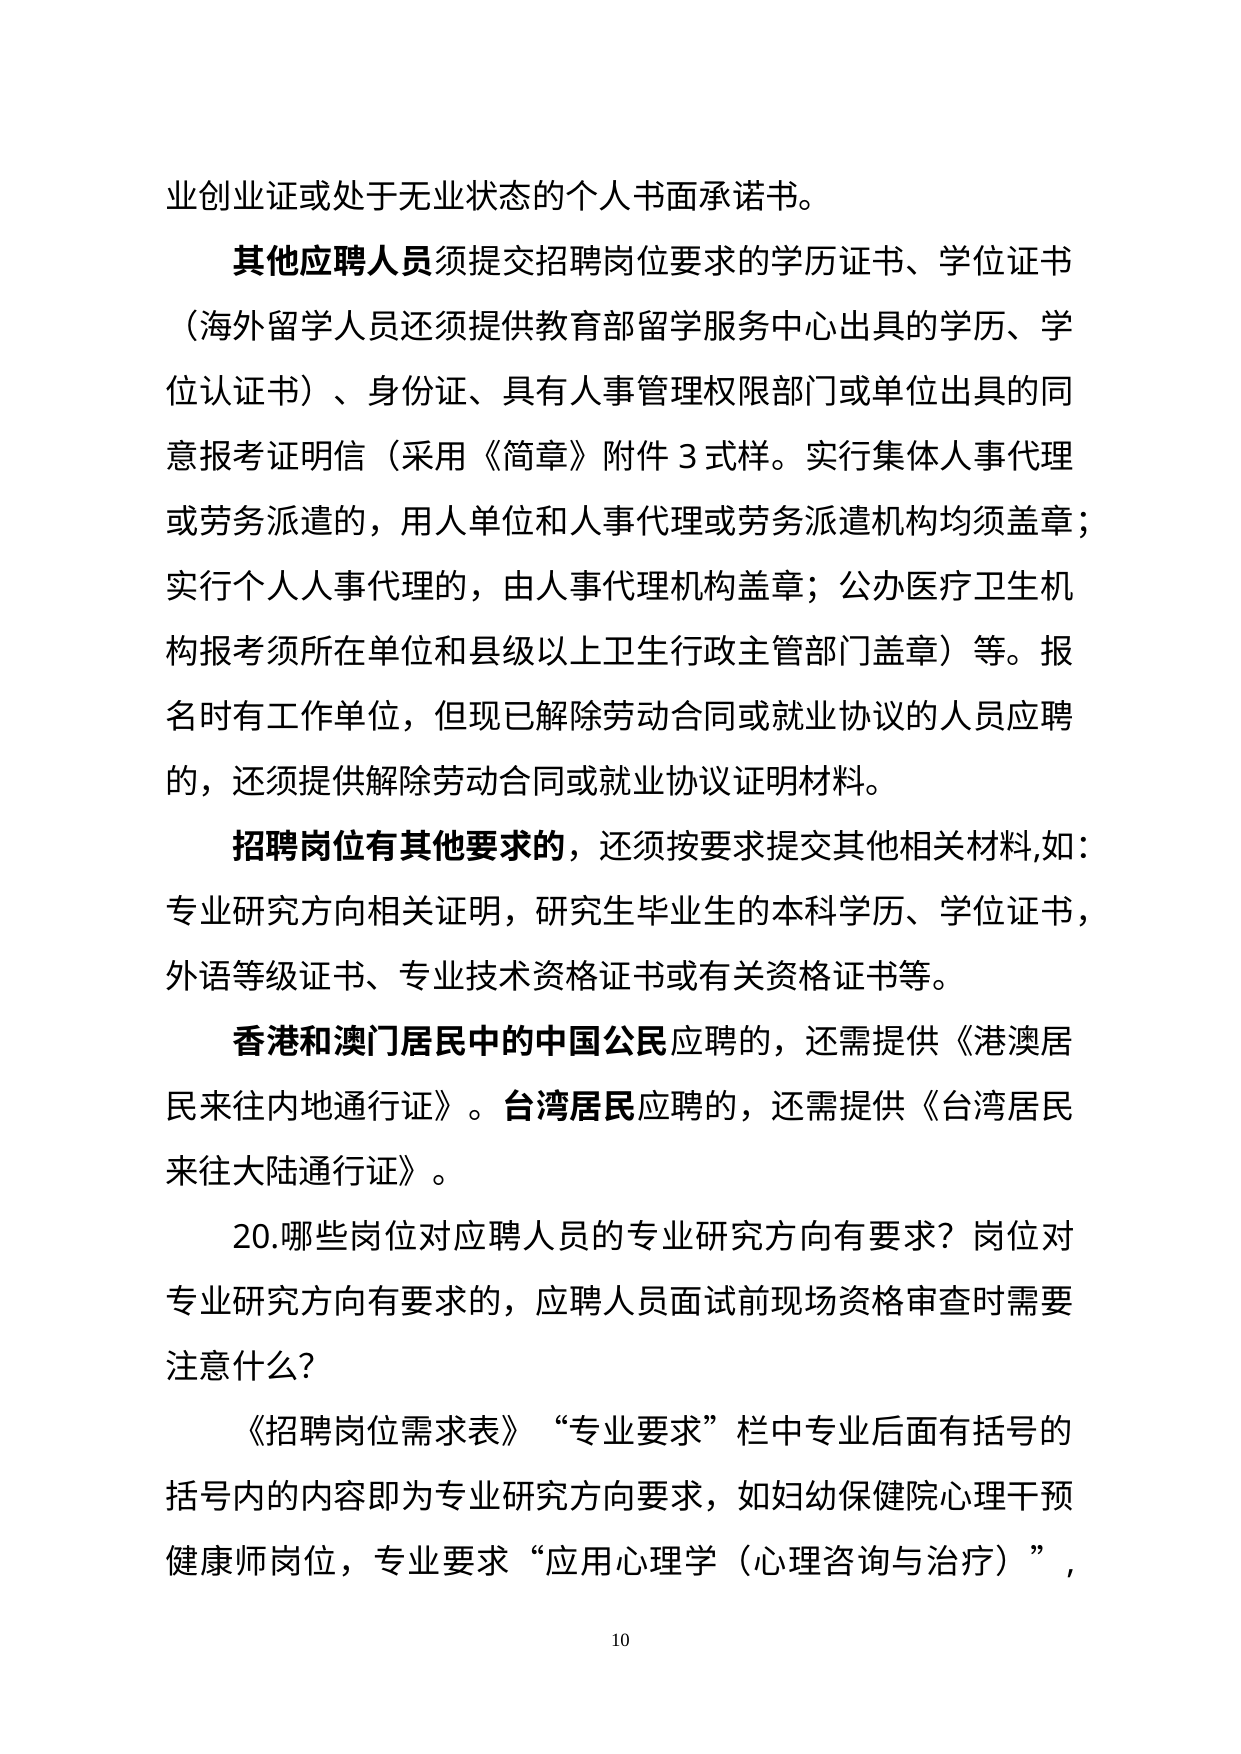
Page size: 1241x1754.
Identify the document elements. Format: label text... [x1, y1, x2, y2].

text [165, 162, 1075, 227]
text 招聘岗位有其他要求的，还须按要求提交其他相关材料,如：专业研究方向相关证明，研究生毕业生的本科学历、学位证书，外语等级证书、专业技术资格证书或有关资格证书等。 [165, 812, 1075, 1007]
text 20.哪些岗位对应聘人员的专业研究方向有要求？岗位对专业研究方向有要求的，应聘人员面试前现场资格审查时需要注意什么？ [165, 1202, 1075, 1397]
text 其他应聘人员须提交招聘岗位要求的学历证书、学位证书（海外留学人员还须提供教育部留学服务中心出具的学历、学位认证书）、身份证、具有人事管理权限部门或单位出具的同意报考证明信（采用《简章》附件3式样。实行集体人事代理或劳务派遣的，用人单位和人事代理或劳务派遣机构均须盖章；实行个人人事代理的，由人事代理机构盖章；公办医疗卫生机构报考须所在单位和县级以上卫生行政主管部门盖章）等。报名时有工作单位，但现已解除劳动合同或就业协议的人员应聘的，还须提供解除劳动合同或就业协议证明材料。 [165, 227, 1075, 812]
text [165, 1397, 1075, 1592]
text 香港和澳门居民中的中国公民应聘的，还需提供《港澳居民来往内地通行证》。台湾居民应聘的，还需提供《台湾居民来往大陆通行证》。 [165, 1007, 1075, 1202]
